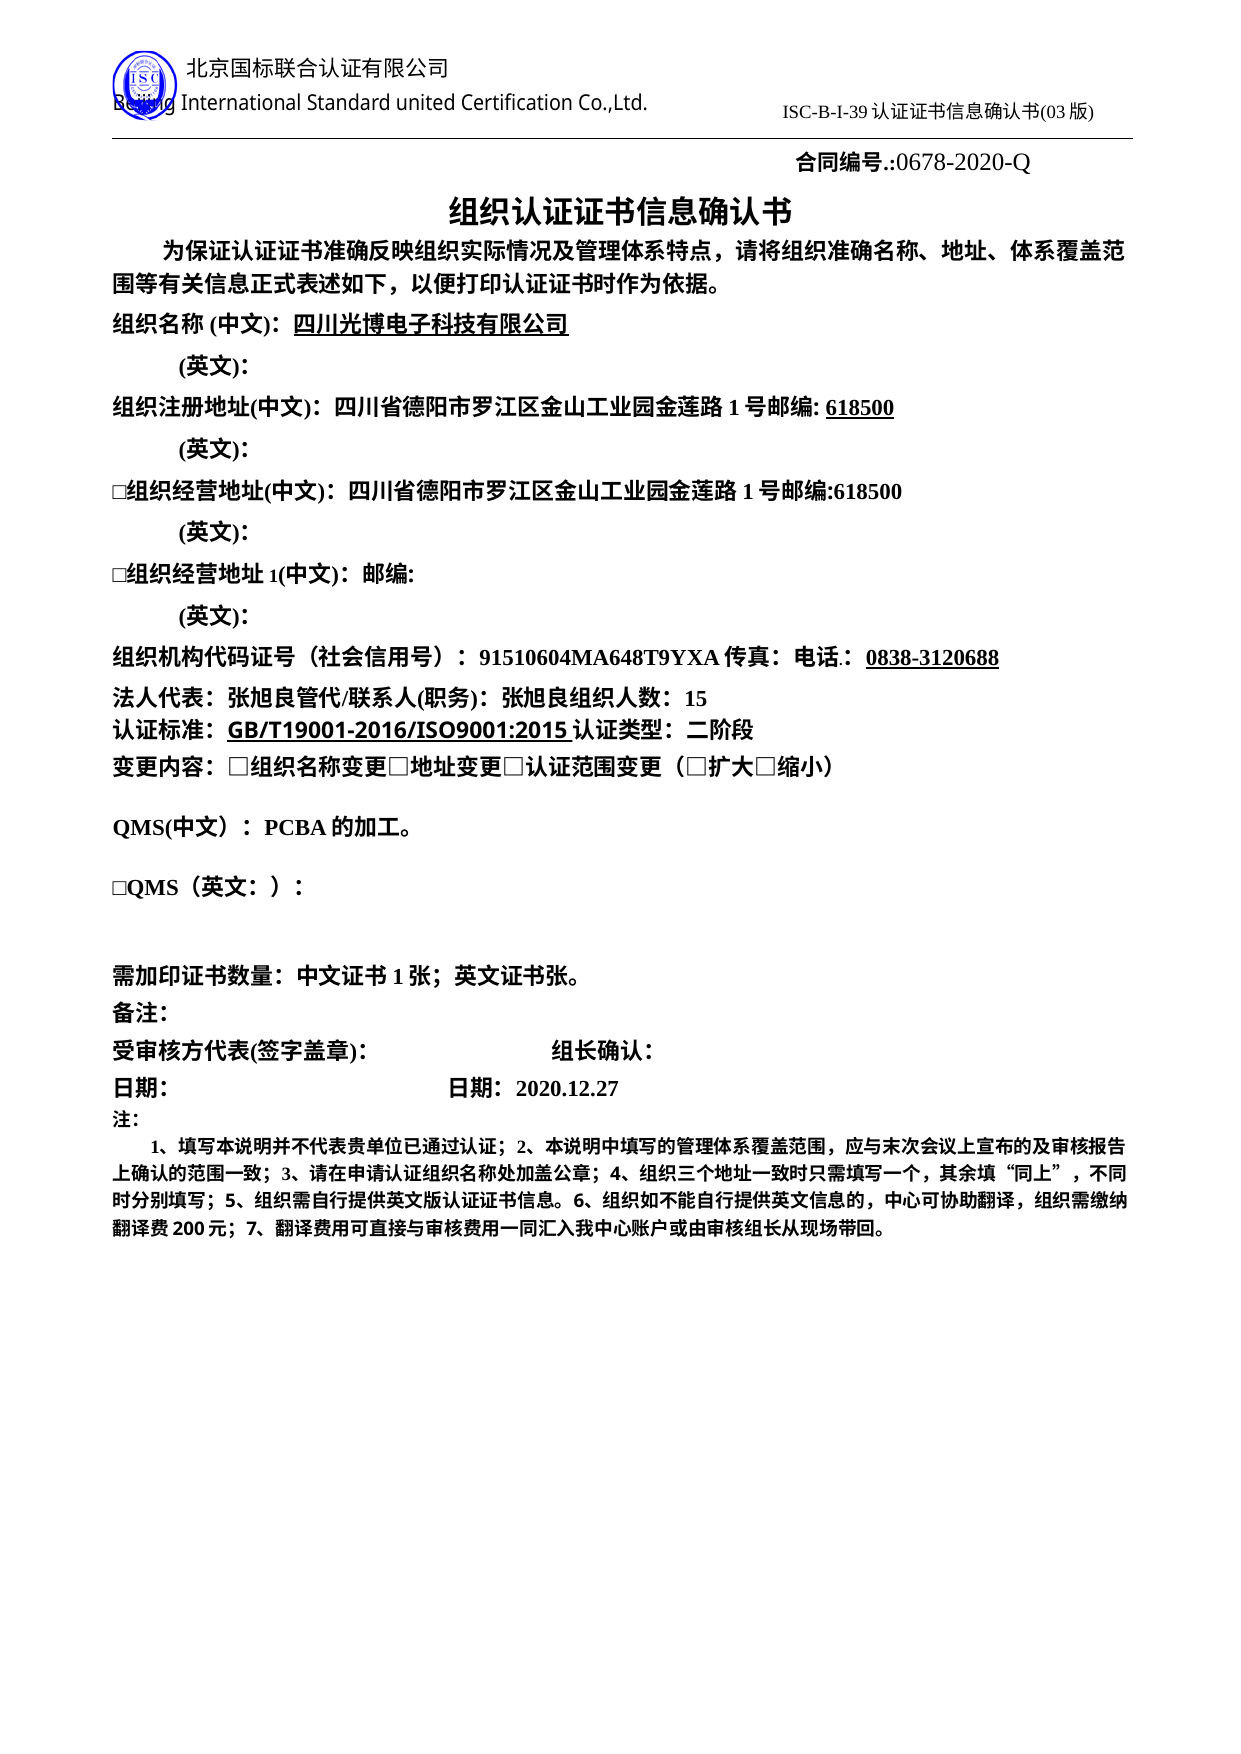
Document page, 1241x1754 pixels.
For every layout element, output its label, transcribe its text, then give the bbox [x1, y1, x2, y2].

text 合同编号.:0678-2020-Q [112, 150, 1128, 175]
text (英文)： [112, 591, 1128, 632]
text 1、填写本说明并不代表贵单位已通过认证；2、本说明中填写的管理体系覆盖范围，应与末次会议上宣布的及审核报告上确认的范围一致；3、请在申请认证组织名称处加盖公章；4、组织三个地址一致时只需填写一个，其余填“同上”，不同时分别填写；5、组织需自行提供英文版认证证书信息。6、组织如不能自行提供英文信息的，中心可协助翻译，组织需缴纳翻译费200元；7、翻译费用可直接与审核费用一同汇入我中心账户或由审核组长从现场带回。 [112, 1132, 1128, 1240]
text □组织经营地址1(中文)：邮编: [112, 549, 1128, 591]
text 日期： 日期：2020.12.27 [112, 1067, 1128, 1104]
text 认证标准：GB/T19001-2016/ISO9001:2015认证类型：二阶段 [112, 712, 1128, 745]
text □QMS（英文：）： [112, 868, 1128, 902]
text 受审核方代表(签字盖章)： 组长确认： [112, 1029, 1128, 1067]
text 组织机构代码证号（社会信用号）：91510604MA648T9YXA传真：电话.：0838-3120688 [112, 632, 1128, 674]
text 组织名称 (中文)：四川光博电子科技有限公司 [112, 299, 1128, 341]
text (英文)： [112, 507, 1128, 549]
text (英文)： [112, 341, 1128, 382]
text □组织经营地址(中文)：四川省德阳市罗江区金山工业园金莲路1号邮编:618500 [112, 466, 1128, 507]
text QMS(中文）：PCBA的加工。 [112, 809, 1128, 842]
text 变更内容：□组织名称变更□地址变更□认证范围变更（□扩大□缩小） [112, 745, 1128, 782]
text 为保证认证证书准确反映组织实际情况及管理体系特点，请将组织准确名称、地址、体系覆盖范围等有关信息正式表述如下，以便打印认证证书时作为依据。 [112, 233, 1128, 299]
text 注： [112, 1104, 1128, 1132]
text 需加印证书数量：中文证书1张；英文证书张。 [112, 954, 1128, 992]
text 法人代表：张旭良管代/联系人(职务)：张旭良组织人数：15 [112, 687, 1128, 712]
text (英文)： [112, 424, 1128, 466]
picture [112, 50, 180, 119]
text 备注： [112, 992, 1128, 1029]
text 组织认证证书信息确认书 [112, 187, 1128, 233]
text 组织注册地址(中文)：四川省德阳市罗江区金山工业园金莲路1号邮编: 618500 [112, 382, 1128, 424]
